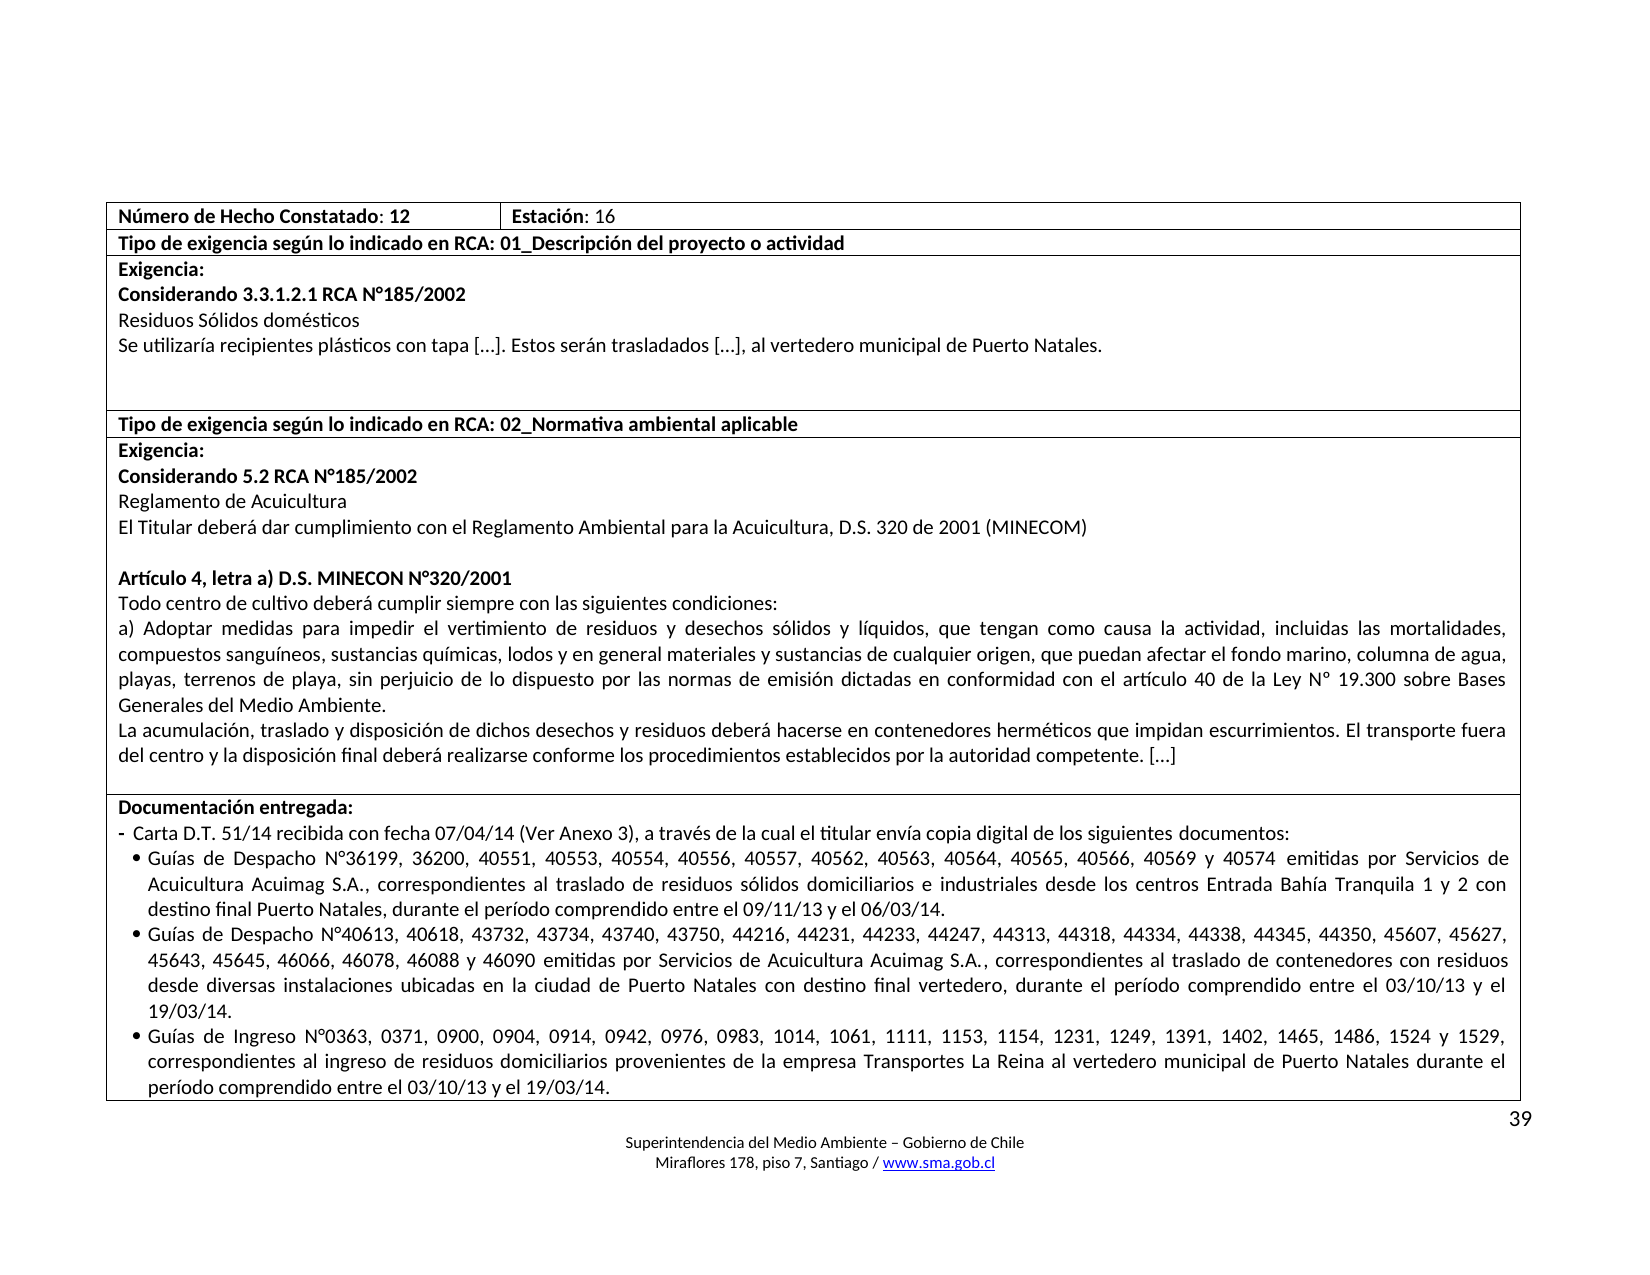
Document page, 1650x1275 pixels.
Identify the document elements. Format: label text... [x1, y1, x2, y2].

table_header Número de Hecho Constatado: 12 [107, 203, 500, 229]
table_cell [107, 795, 1520, 1099]
table_cell Tipo de exigencia según lo indicado en RCA: 02_Normativa ambiental aplicable [107, 411, 1520, 437]
table_cell Exigencia: Considerando 5.2 RCA N°185/2002 Reglamento de Acuicultura El Titular deberá dar cumplimiento con el Reglamento Ambiental para la Acuicultura, D.S. 320 de 2001 (MINECOM) Artículo 4, letra a) D.S. MINECON N°320/2001 Todo centro de cultivo deberá cumplir siempre con las siguientes condiciones: a) Adoptar medidas para impedir el vertimiento de residuos y desechos sólidos y líquidos, que tengan como causa la actividad, incluidas las mortalidades, compuestos sanguíneos, sustancias químicas, lodos y en general materiales y sustancias de cualquier origen, que puedan afectar el fondo marino, columna de agua, playas, terrenos de playa, sin perjuicio de lo dispuesto por las normas de emisión dictadas en conformidad con el artículo 40 de la Ley Nº 19.300 sobre Bases Generales del Medio Ambiente. La acumulación, traslado y disposición de dichos desechos y residuos deberá hacerse en contenedores herméticos que impidan escurrimientos. El transporte fuera del centro y la disposición final deberá realizarse conforme los procedimientos establecidos por la autoridad competente. […] [107, 438, 1520, 793]
table_cell Tipo de exigencia según lo indicado en RCA: 01_Descripción del proyecto o actividad [107, 230, 1520, 255]
table_header Estación: 16 [501, 203, 1520, 229]
table_cell Exigencia: Considerando 3.3.1.2.1 RCA N°185/2002 Residuos Sólidos domésticos Se utilizaría recipientes plásticos con tapa […]. Estos serán trasladados […], al vertedero municipal de Puerto Natales. [107, 256, 1520, 410]
